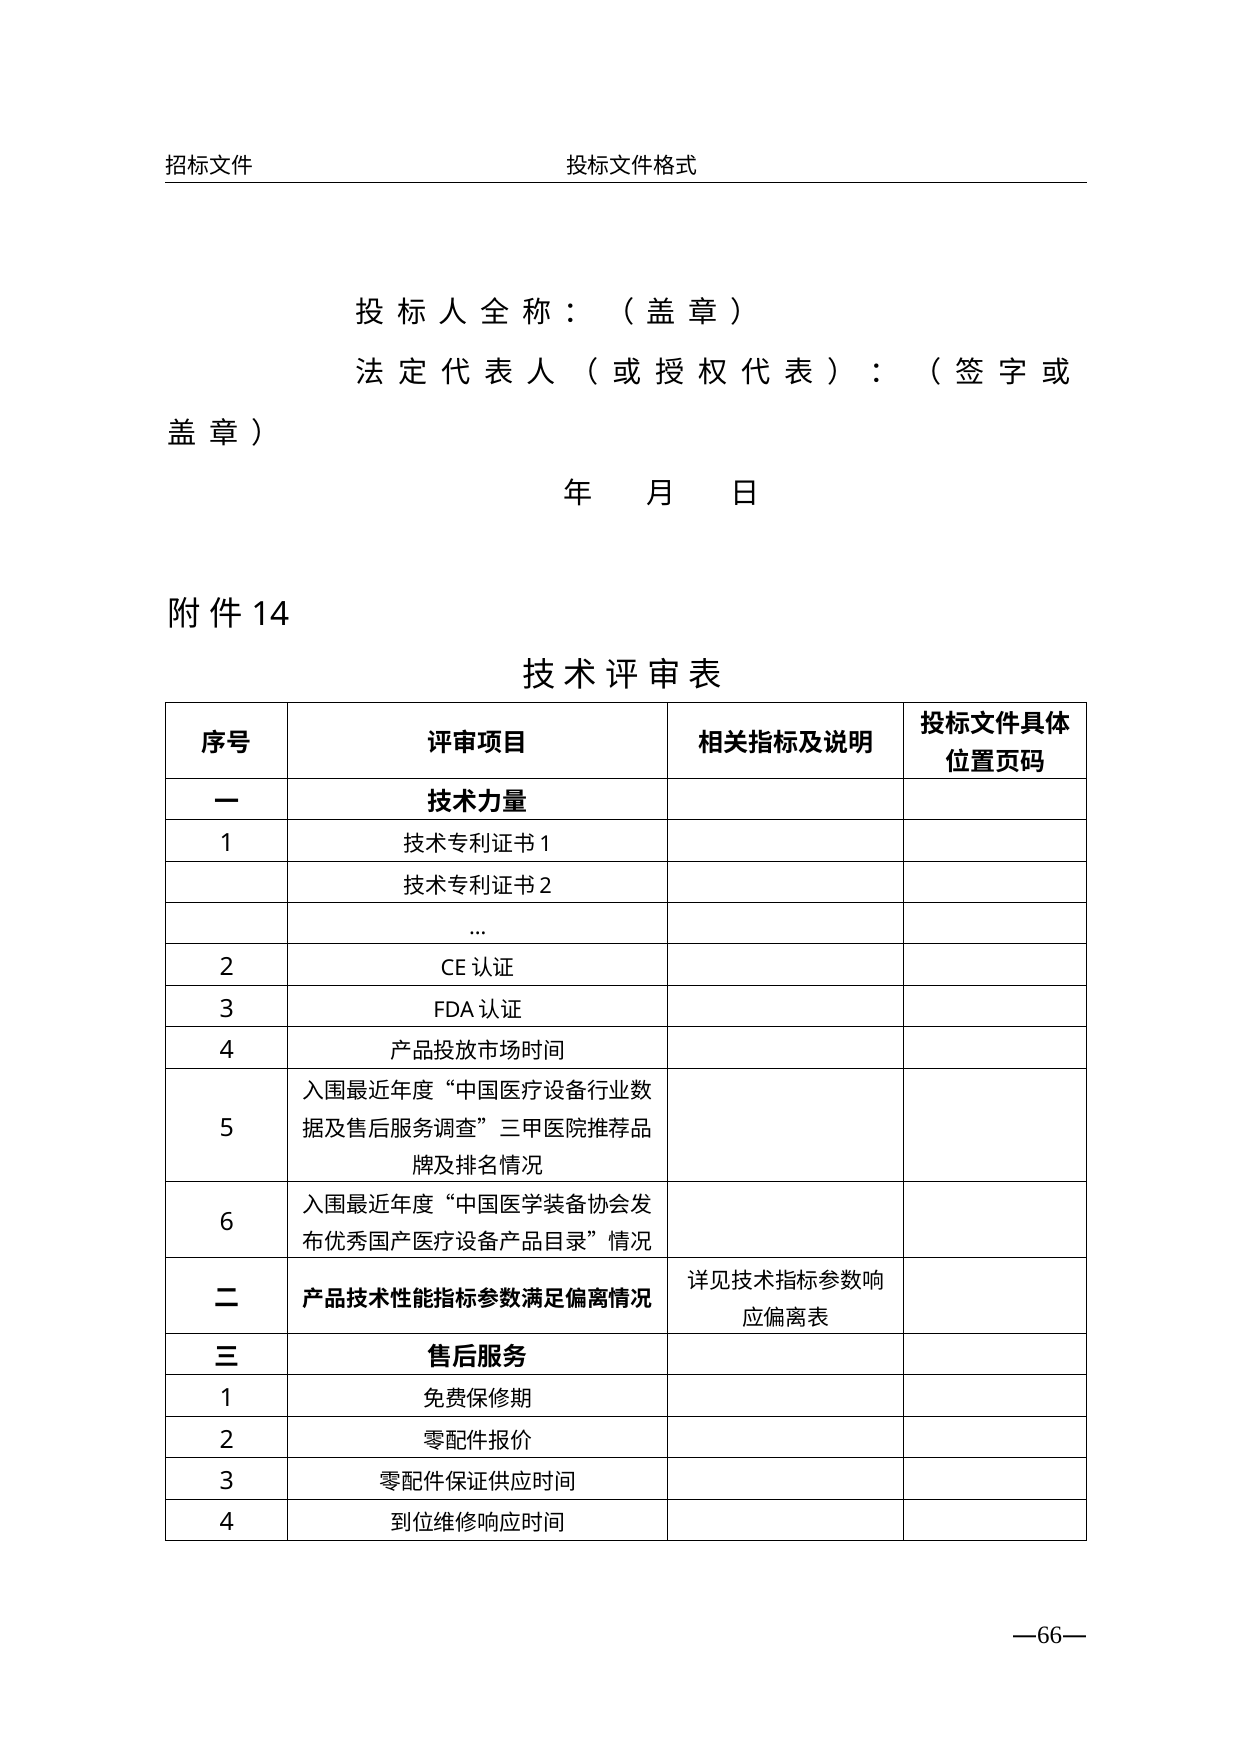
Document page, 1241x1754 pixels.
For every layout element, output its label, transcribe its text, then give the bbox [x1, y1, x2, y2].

table_cell 3 [166, 986, 287, 1026]
table_cell 产品技术性能指标参数满足偏离情况 [288, 1258, 667, 1333]
table_cell [668, 944, 903, 985]
table_cell 三 [166, 1334, 287, 1374]
table_cell 零配件保证供应时间 [288, 1458, 667, 1498]
table_cell [904, 1182, 1086, 1257]
table_cell [668, 1069, 903, 1181]
table_cell [904, 862, 1086, 902]
table_cell 5 [166, 1069, 287, 1181]
table_cell 2 [166, 1417, 287, 1457]
table_cell CE认证 [288, 944, 667, 985]
table_cell [668, 1375, 903, 1416]
text 法定代表人（或授权代表）：（签字或盖章） [168, 340, 1084, 461]
table_cell 到位维修响应时间 [288, 1500, 667, 1540]
table_cell [668, 820, 903, 861]
table_cell [668, 903, 903, 943]
table_cell [668, 1417, 903, 1457]
table_header 相关指标及说明 [668, 703, 903, 778]
table_cell [668, 1458, 903, 1498]
table_cell [904, 1069, 1086, 1181]
table_cell [166, 862, 287, 902]
table_cell [668, 862, 903, 902]
table_cell 技术专利证书2 [288, 862, 667, 902]
table_cell 技术力量 [288, 779, 667, 819]
table_cell 产品投放市场时间 [288, 1027, 667, 1067]
table_cell [904, 1375, 1086, 1416]
text 投标人全称：（盖章） [168, 280, 1084, 340]
text 技术评审表 [168, 642, 1084, 702]
table_header 序号 [166, 703, 287, 778]
table_cell [904, 1417, 1086, 1457]
table_cell 免费保修期 [288, 1375, 667, 1416]
text 年 月 日 [168, 461, 1084, 521]
table_cell [904, 986, 1086, 1026]
table_cell [904, 1458, 1086, 1498]
table_cell [668, 1334, 903, 1374]
table_cell 4 [166, 1027, 287, 1067]
table_cell 二 [166, 1258, 287, 1333]
table_header 投标文件具体 位置页码 [904, 703, 1086, 778]
table_cell … [288, 903, 667, 943]
table_cell 6 [166, 1182, 287, 1257]
table_cell 入围最近年度“中国医疗设备行业数据及售后服务调查”三甲医院推荐品牌及排名情况 [288, 1069, 667, 1181]
table_cell [668, 1182, 903, 1257]
table_cell 2 [166, 944, 287, 985]
table_cell 详见技术指标参数响应偏离表 [668, 1258, 903, 1333]
table_cell [904, 1027, 1086, 1067]
table_cell [904, 1258, 1086, 1333]
table_cell 售后服务 [288, 1334, 667, 1374]
table_cell [904, 944, 1086, 985]
table_cell 4 [166, 1500, 287, 1540]
table_cell 1 [166, 1375, 287, 1416]
table_cell [904, 903, 1086, 943]
table_cell [904, 820, 1086, 861]
table_cell [904, 1334, 1086, 1374]
table_cell [668, 1027, 903, 1067]
table_cell 零配件报价 [288, 1417, 667, 1457]
table_cell 1 [166, 820, 287, 861]
table_cell 3 [166, 1458, 287, 1498]
table_header 评审项目 [288, 703, 667, 778]
table_cell 入围最近年度“中国医学装备协会发布优秀国产医疗设备产品目录”情况 [288, 1182, 667, 1257]
table_cell 技术专利证书1 [288, 820, 667, 861]
table_cell 一 [166, 779, 287, 819]
table_cell FDA认证 [288, 986, 667, 1026]
table_cell [668, 779, 903, 819]
table_cell [668, 986, 903, 1026]
table_cell [904, 1500, 1086, 1540]
table_cell [166, 903, 287, 943]
table_cell [668, 1500, 903, 1540]
text 附件14 [168, 581, 1084, 642]
table_cell [904, 779, 1086, 819]
